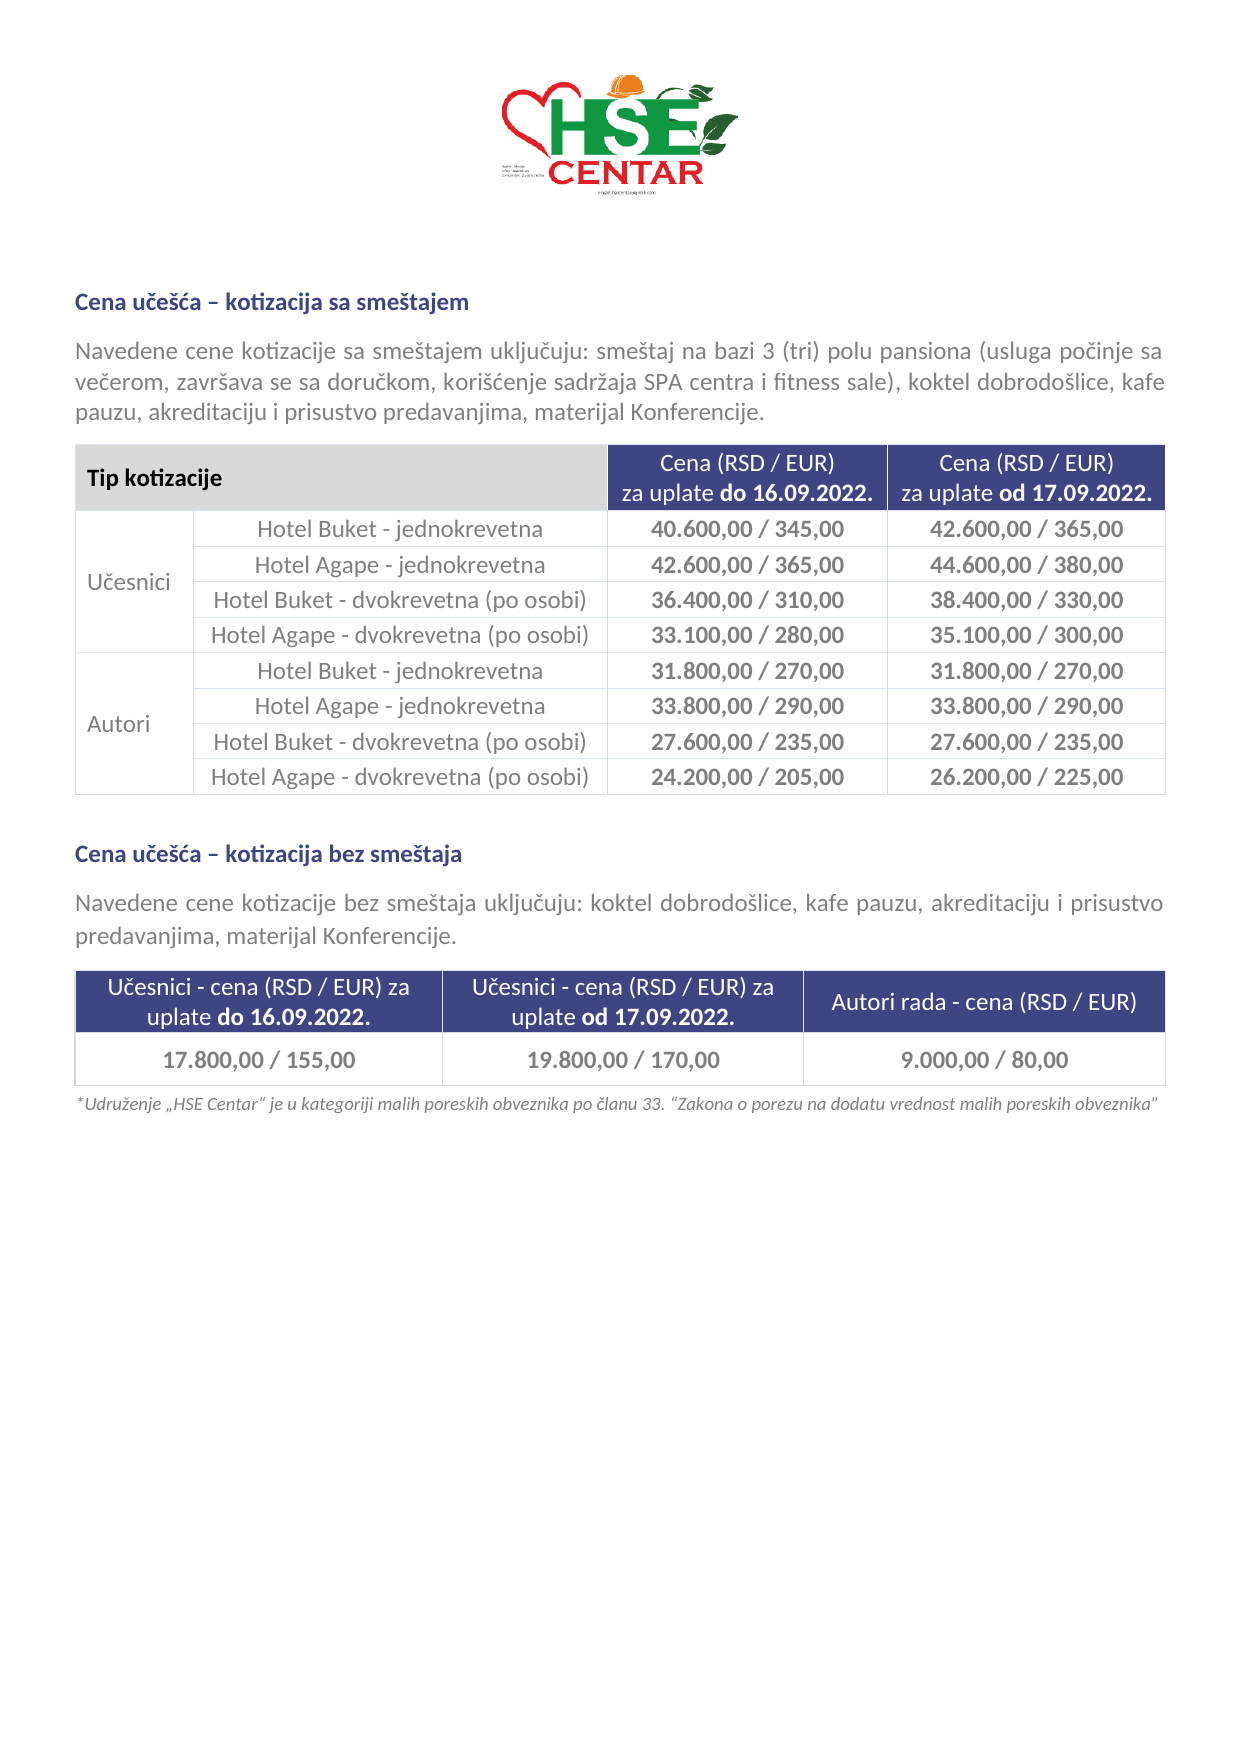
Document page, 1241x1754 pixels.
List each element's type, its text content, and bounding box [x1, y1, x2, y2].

table_header Cena (RSD / EUR) za uplate do 16.09.2022. [608, 445, 887, 510]
text *Udruženje „HSE Centar“ je u kategoriji malih poreskih obveznika po članu 33. “Zakona o porezu na dodatu vrednost malih poreskih obveznika” [75, 1092, 1165, 1115]
table_cell Hotel Buket - dvokrevetna (po osobi) [194, 582, 607, 617]
table_cell Hotel Agape - jednokrevetna [194, 689, 607, 723]
table_cell 33.100,00 / 280,00 [608, 618, 887, 652]
table_cell 27.600,00 / 235,00 [608, 724, 887, 758]
table_cell 36.400,00 / 310,00 [608, 582, 887, 617]
table_cell 19.800,00 / 170,00 [443, 1033, 803, 1085]
table_cell 26.200,00 / 225,00 [888, 759, 1165, 794]
table_cell 44.600,00 / 380,00 [888, 547, 1165, 581]
text Navedene cene kotizacije bez smeštaja uključuju: koktel dobrodošlice, kafe pauzu, akreditaciju i prisustvo predavanjima, materijal Konferencije. [75, 887, 1165, 951]
table_header Tip kotizacije [76, 445, 607, 510]
table_cell 31.800,00 / 270,00 [608, 653, 887, 687]
text Navedene cene kotizacije sa smeštajem uključuju: smeštaj na bazi 3 (tri) polu pansiona (usluga počinje sa večerom, završava se sa doručkom, korišćenje sadržaja SPA centra i fitness sale), koktel dobrodošlice, kafe pauzu, akreditaciju i prisustvo predavanjima, materijal Konferencije. [75, 336, 1165, 427]
picture [502, 75, 739, 195]
table_header Autori rada - cena (RSD / EUR) [804, 971, 1165, 1032]
text Cena učešća – kotizacija bez smeštaja [75, 838, 1165, 868]
table_cell Hotel Agape - dvokrevetna (po osobi) [194, 618, 607, 652]
table_cell 9.000,00 / 80,00 [804, 1033, 1165, 1085]
table_cell Hotel Buket - dvokrevetna (po osobi) [194, 724, 607, 758]
table_cell 38.400,00 / 330,00 [888, 582, 1165, 617]
table_header Cena (RSD / EUR) za uplate od 17.09.2022. [888, 445, 1165, 510]
table_cell Hotel Agape - jednokrevetna [194, 547, 607, 581]
table_cell 33.800,00 / 290,00 [608, 689, 887, 723]
text Cena učešća – kotizacija sa smeštajem [75, 286, 1165, 316]
table_header Učesnici - cena (RSD / EUR) za uplate od 17.09.2022. [443, 971, 803, 1032]
table_cell 27.600,00 / 235,00 [888, 724, 1165, 758]
table_cell Učesnici [76, 511, 193, 652]
table_cell Hotel Buket - jednokrevetna [194, 653, 607, 687]
table_cell 33.800,00 / 290,00 [888, 689, 1165, 723]
table_cell 24.200,00 / 205,00 [608, 759, 887, 794]
table_cell 31.800,00 / 270,00 [888, 653, 1165, 687]
table_cell 17.800,00 / 155,00 [76, 1033, 442, 1085]
table_cell 42.600,00 / 365,00 [608, 547, 887, 581]
table_cell Hotel Agape - dvokrevetna (po osobi) [194, 759, 607, 794]
table_cell Hotel Buket - jednokrevetna [194, 511, 607, 546]
table_cell 42.600,00 / 365,00 [888, 511, 1165, 546]
table_header Učesnici - cena (RSD / EUR) za uplate do 16.09.2022. [76, 971, 442, 1032]
table_cell Autori [76, 653, 193, 794]
table_cell 35.100,00 / 300,00 [888, 618, 1165, 652]
table_cell 40.600,00 / 345,00 [608, 511, 887, 546]
